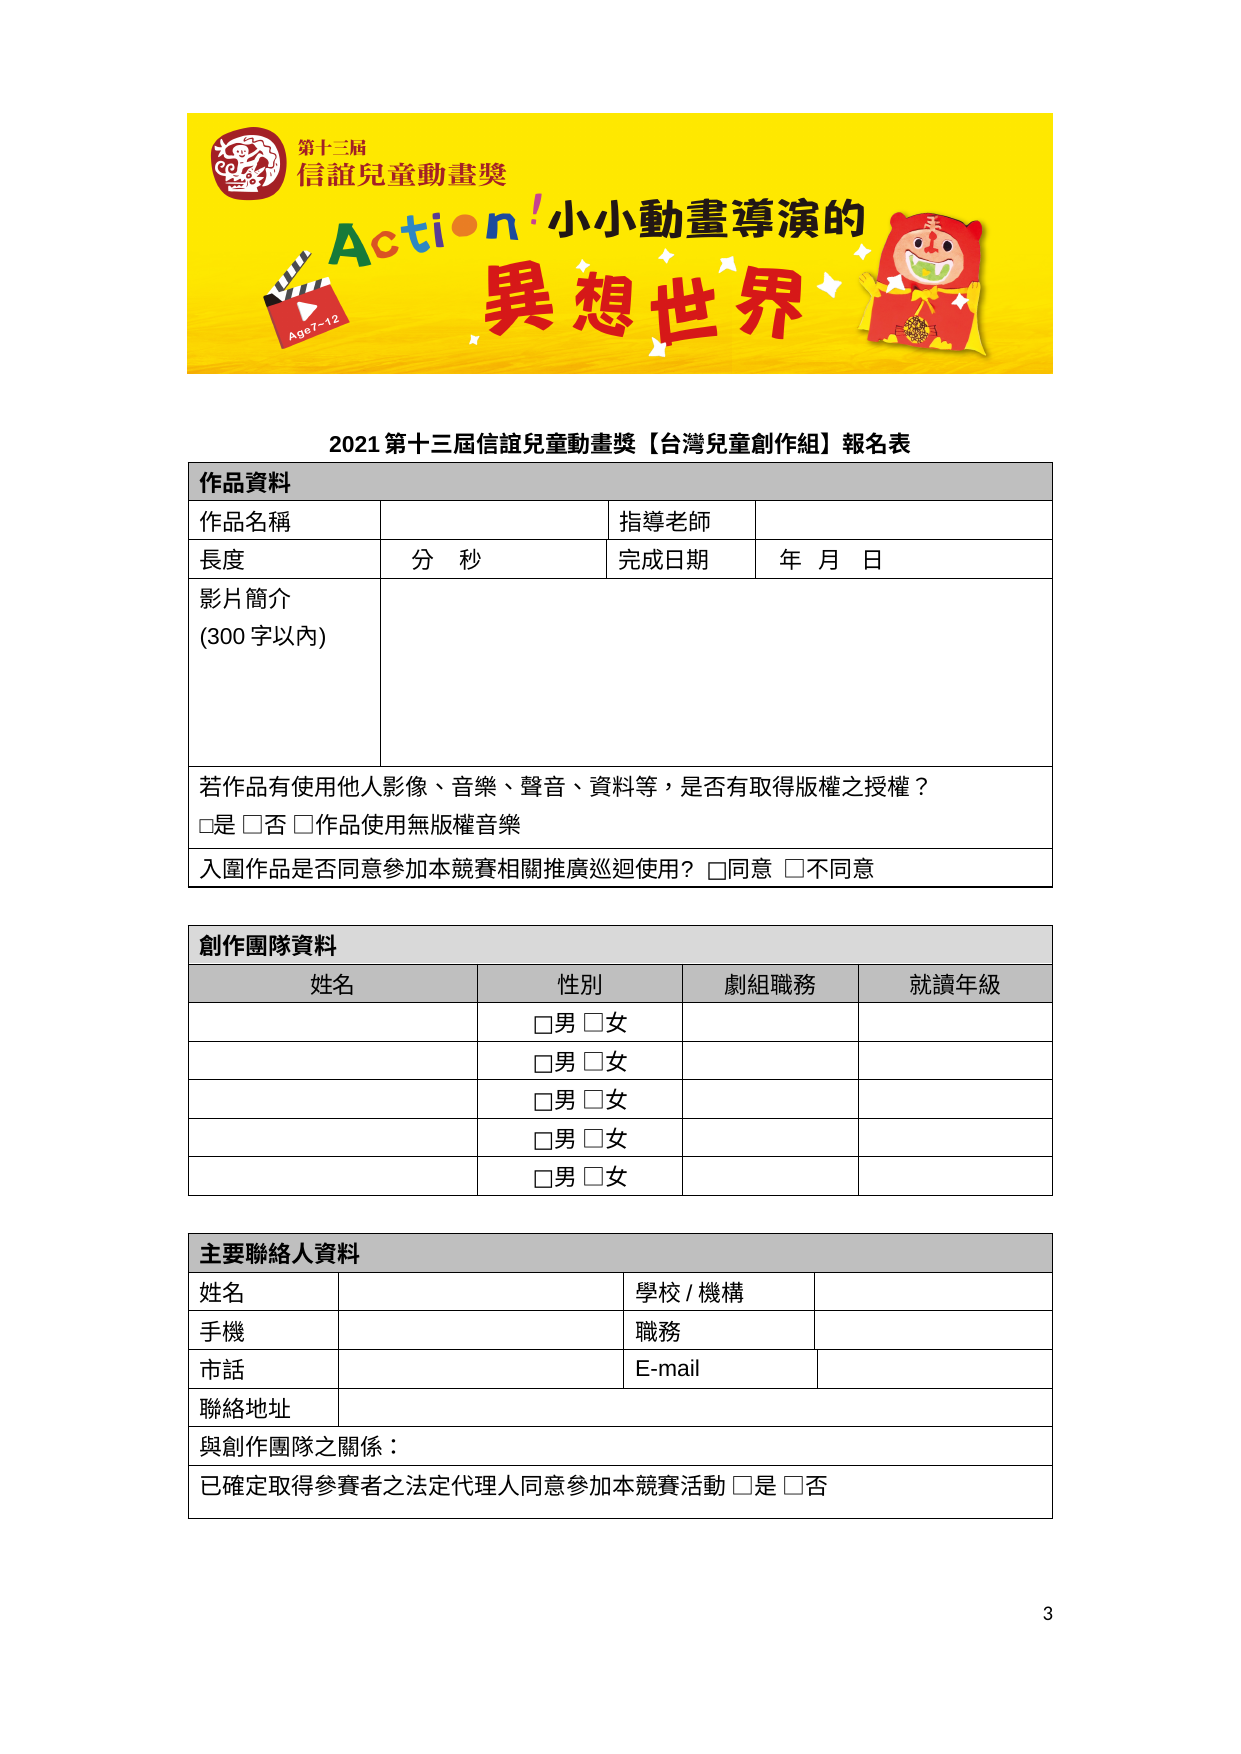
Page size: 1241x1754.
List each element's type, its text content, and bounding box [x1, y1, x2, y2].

table_cell [189, 1003, 477, 1041]
table_cell [339, 1273, 623, 1310]
table_cell 市話 [189, 1350, 338, 1387]
table_header 創作團隊資料 [189, 926, 1052, 963]
table_cell [683, 1080, 858, 1118]
table_cell 姓名 [189, 1273, 338, 1310]
table_cell 分 秒 [381, 540, 606, 577]
table_cell 完成日期 [607, 540, 755, 577]
table_cell [815, 1273, 1052, 1310]
table_cell □男 □女 [478, 1157, 682, 1195]
table_cell [683, 1042, 858, 1079]
table_cell □男 □女 [478, 1003, 682, 1041]
table_cell [683, 1119, 858, 1156]
table_cell [815, 1311, 1052, 1349]
table_cell 劇組職務 [683, 965, 858, 1002]
table_cell [683, 1157, 858, 1195]
table_cell [859, 1157, 1052, 1195]
table_cell [381, 501, 608, 539]
table_cell □男 □女 [478, 1119, 682, 1156]
table_cell [756, 501, 1052, 539]
table_cell 聯絡地址 [189, 1389, 338, 1426]
table_cell 作品名稱 [189, 501, 380, 539]
table_cell [189, 1157, 477, 1195]
table_cell 年 月 日 [756, 540, 1052, 577]
table_cell 已確定取得參賽者之法定代理人同意參加本競賽活動 □是 □否 [189, 1466, 1052, 1518]
table_header 作品資料 [189, 463, 1052, 500]
table_cell [859, 1080, 1052, 1118]
table_cell E-mail [624, 1350, 817, 1387]
table_cell [683, 1003, 858, 1041]
table_cell 若作品有使用他人影像、音樂、聲音、資料等，是否有取得版權之授權？ □是 □否 □作品使用無版權音樂 [189, 767, 1052, 848]
table_cell 長度 [189, 540, 380, 577]
table_cell [189, 1042, 477, 1079]
table_cell □男 □女 [478, 1080, 682, 1118]
table_cell 性別 [478, 965, 682, 1002]
table_cell [339, 1350, 623, 1387]
table_cell [189, 1119, 477, 1156]
table_cell [859, 1119, 1052, 1156]
table_cell [818, 1350, 1052, 1387]
picture [187, 113, 1053, 374]
table_cell 入圍作品是否同意參加本競賽相關推廣巡迴使用? □同意 □不同意 [189, 849, 1052, 886]
table_cell 就讀年級 [859, 965, 1052, 1002]
table_cell 姓名 [189, 965, 477, 1002]
table_cell □男 □女 [478, 1042, 682, 1079]
table_cell [381, 579, 1052, 766]
text 2021第十三屆信誼兒童動畫獎【台灣兒童創作組】報名表 [187, 424, 1053, 462]
table_cell 指導老師 [609, 501, 755, 539]
table_cell 影片簡介 (300字以內) [189, 579, 380, 766]
table_cell 與創作團隊之關係： [189, 1427, 1052, 1464]
table_cell 學校 / 機構 [624, 1273, 814, 1310]
table_cell [339, 1311, 623, 1349]
table_cell [339, 1389, 1052, 1426]
table_cell 手機 [189, 1311, 338, 1349]
table_cell 職務 [624, 1311, 814, 1349]
table_cell [859, 1042, 1052, 1079]
table_cell [189, 1080, 477, 1118]
table_cell [859, 1003, 1052, 1041]
table_header 主要聯絡人資料 [189, 1234, 1052, 1272]
